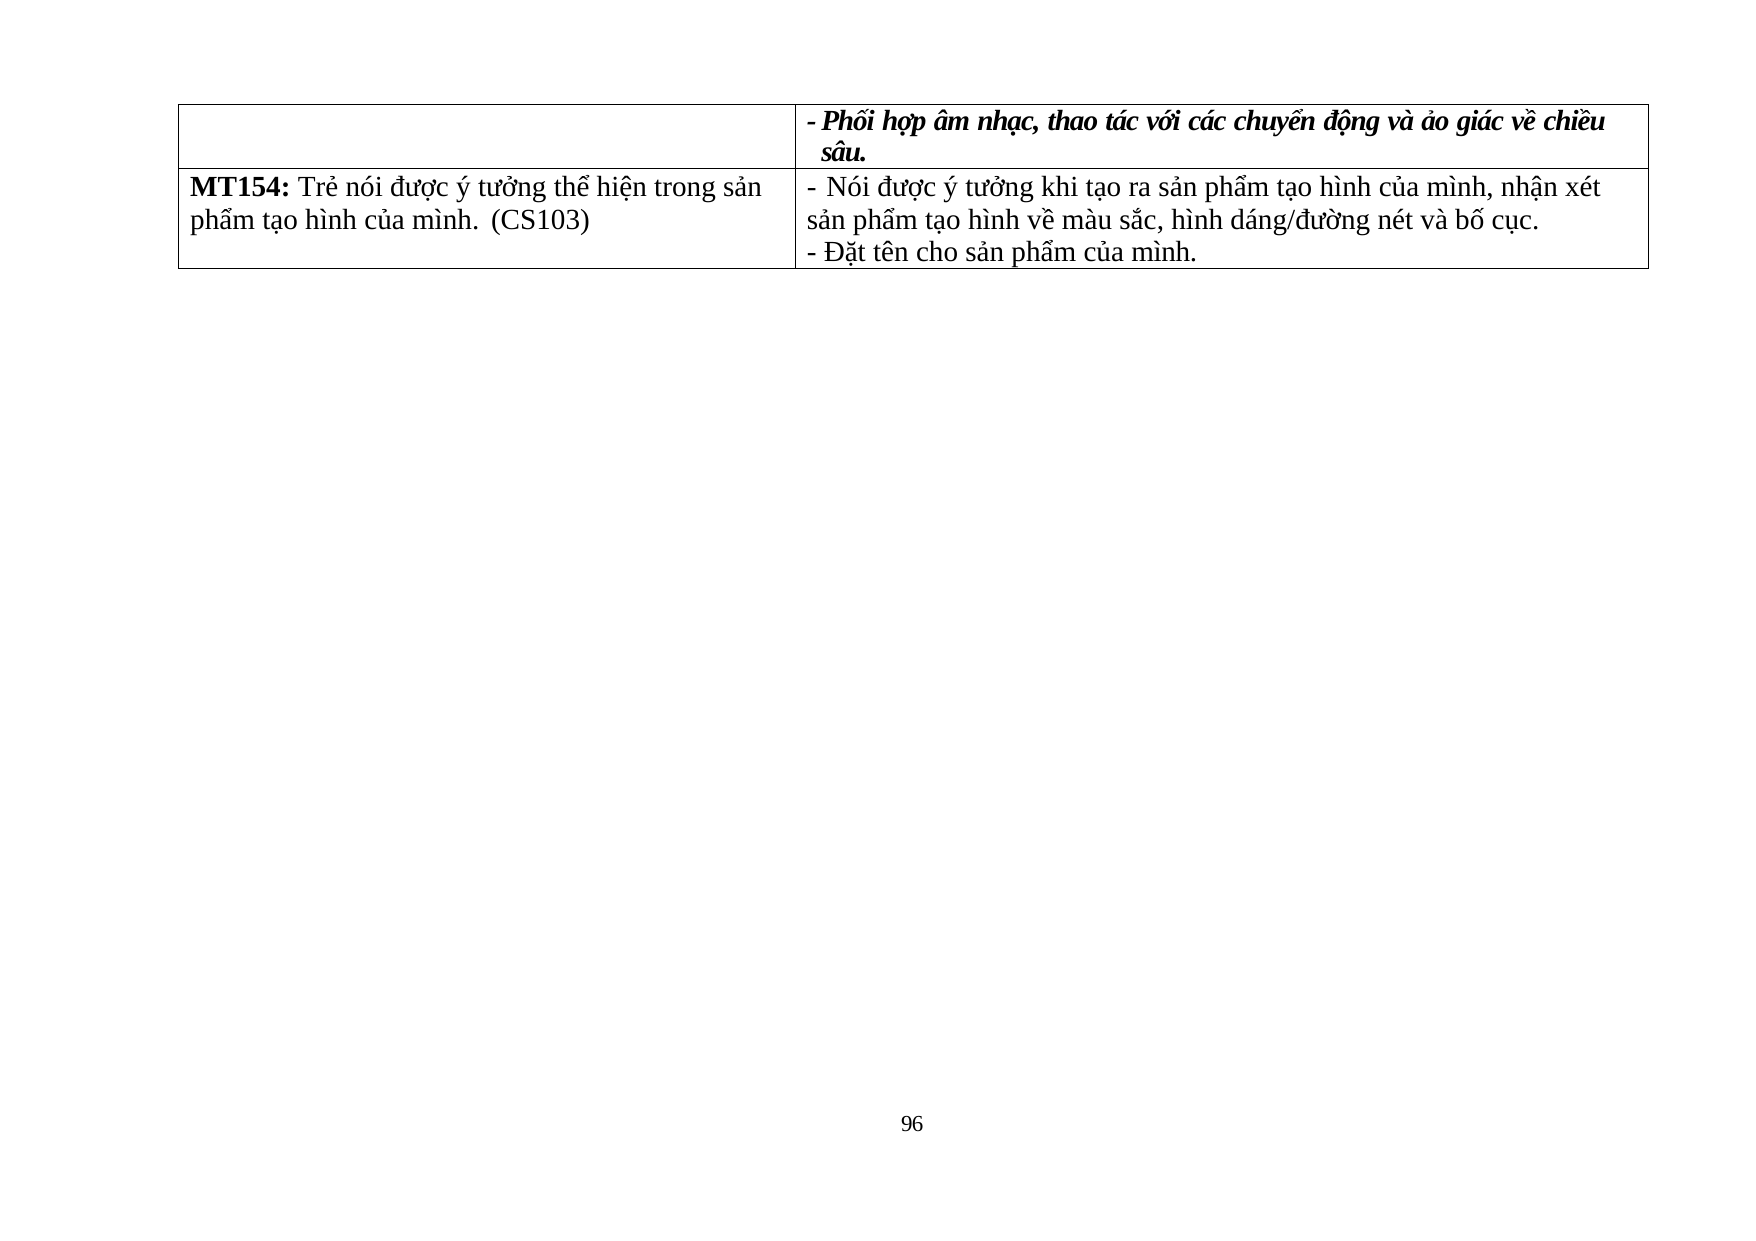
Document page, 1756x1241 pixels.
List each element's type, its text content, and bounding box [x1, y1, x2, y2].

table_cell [179, 105, 795, 168]
table_cell Nói được ý tưởng khi tạo ra sản phẩm tạo hình của mình, nhận xét sản phẩm tạo hình về màu sắc, hình dáng/đường nét và bố cục. Đặt tên cho sản phẩm của mình. [796, 169, 1648, 268]
table_cell MT154: Trẻ nói được ý tưởng thể hiện trong sản phẩm tạo hình của mình. (CS103) [179, 169, 795, 268]
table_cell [796, 105, 1648, 168]
